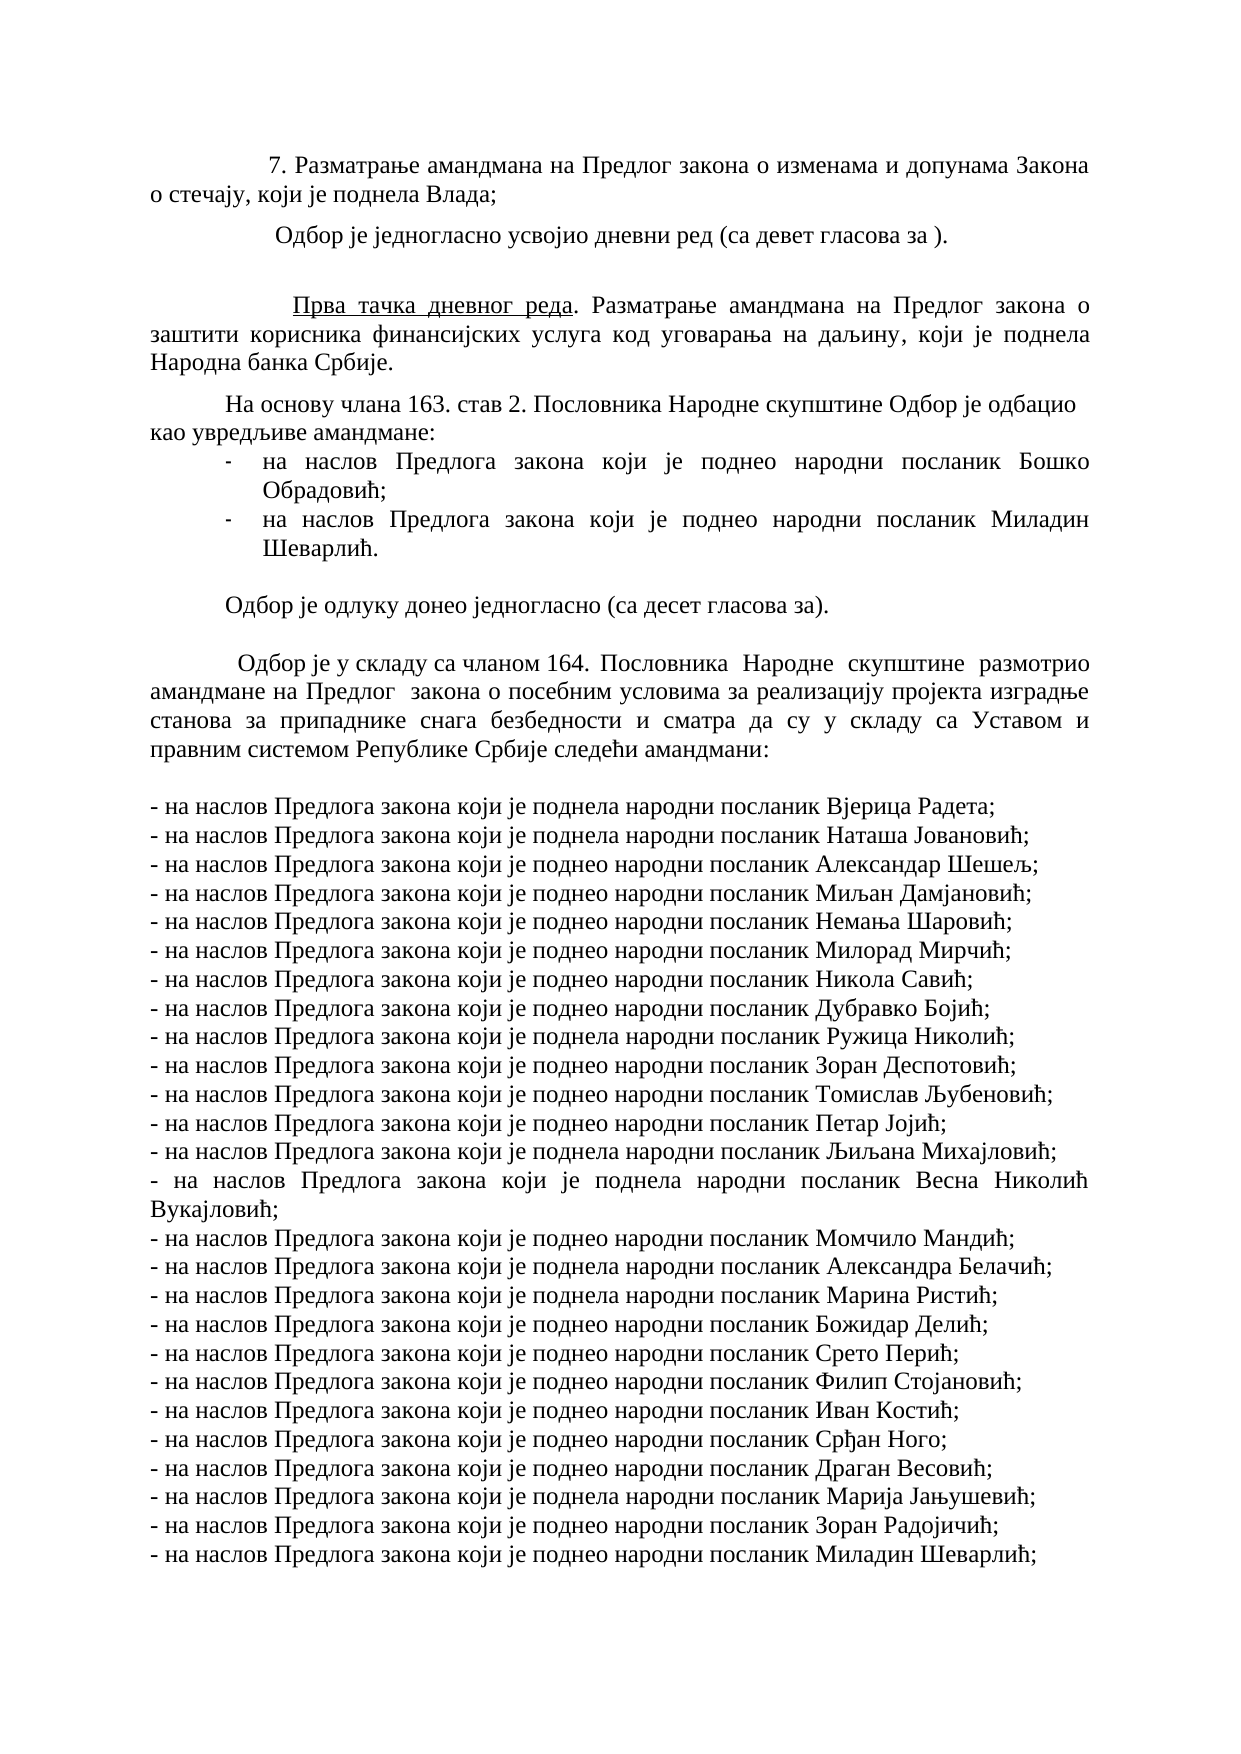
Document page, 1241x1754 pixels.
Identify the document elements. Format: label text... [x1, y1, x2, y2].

text - на наслов Предлога закона који је поднео народни посланик Зоран Радојичић; [150, 1510, 1090, 1539]
text - на наслов Предлога закона који је поднео народни посланик Божидар Делић; [150, 1309, 1090, 1338]
text - на наслов Предлога закона који је поднео народни посланик Петар Јојић; [150, 1108, 1090, 1136]
text - на наслов Предлога закона који је поднео народни посланик Драган Весовић; [150, 1453, 1090, 1481]
text - на наслов Предлога закона који је поднела народни посланик Вјерица Радета; [150, 791, 1090, 820]
list на наслов Предлога закона који је поднео народни посланик Миладин Шеварлић. [225, 504, 1090, 561]
text - на наслов Предлога закона који је поднела народни посланик Марина Ристић; [150, 1280, 1090, 1309]
text - на наслов Предлога закона који је поднео народни посланик Миљан Дамјановић; [150, 878, 1090, 906]
text - на наслов Предлога закона који је поднела народни посланик Марија Јањушевић; [150, 1481, 1090, 1510]
text На основу члана 163. став 2. Пословника Народне скупштине Одбор је одбацио као увредљиве амандмане: [150, 389, 1090, 446]
text - на наслов Предлога закона који је поднео народни посланик Иван Костић; [150, 1395, 1090, 1424]
text - на наслов Предлога закона који је поднео народни посланик Немања Шаровић; [150, 906, 1090, 935]
text - на наслов Предлога закона који је поднео народни посланик Дубравко Бојић; [150, 993, 1090, 1021]
text 7. Разматрање амандмана на Предлог закона о изменама и допунама Закона о стечају, који је поднела Влада; [150, 150, 1090, 207]
text - на наслов Предлога закона који је поднела народни посланик Ружица Николић; [150, 1021, 1090, 1050]
text - на наслов Предлога закона који је поднео народни посланик Миладин Шеварлић; [150, 1539, 1090, 1568]
text - на наслов Предлога закона који је поднео народни посланик Момчило Мандић; [150, 1223, 1090, 1251]
text - на наслов Предлога закона који је поднео народни посланик Милорад Мирчић; [150, 935, 1090, 964]
text - на наслов Предлога закона који је поднео народни посланик Томислав Љубеновић; [150, 1079, 1090, 1108]
text Одбор је једногласно усвојио дневни ред (са девет гласова за ). [150, 220, 1090, 249]
text - на наслов Предлога закона који је поднела народни посланик Наташа Јовановић; [150, 820, 1090, 849]
list на наслов Предлога закона који је поднео народни посланик Бошко Обрадовић; [225, 446, 1090, 504]
text - на наслов Предлога закона који је поднео народни посланик Срђан Ного; [150, 1424, 1090, 1453]
text - на наслов Предлога закона који је поднео народни посланик Филип Стојановић; [150, 1366, 1090, 1395]
text Одбор је у складу са чланом 164. Пословника Народне скупштине размотрио амандмане на Предлог закона о посебним условима за реализацију пројекта изградње станова за припаднике снага безбедности и сматра да су у складу са Уставом и правним системом Републике Србије следећи амандмани: [150, 648, 1090, 763]
text Прва тачка дневног реда. Разматрање амандмана на Предлог закона о заштити корисника финансијских услуга код уговарања на даљину, који је поднела Народна банка Србије. [150, 290, 1090, 376]
text - на наслов Предлога закона који је поднео народни посланик Никола Савић; [150, 964, 1090, 993]
text - на наслов Предлога закона који је поднела народни посланик Љиљана Михајловић; [150, 1136, 1090, 1165]
text - на наслов Предлога закона који је поднела народни посланик Весна Николић Вукајловић; [150, 1165, 1090, 1223]
text - на наслов Предлога закона који је поднео народни посланик Срето Перић; [150, 1338, 1090, 1366]
text Одбор је одлуку донео једногласно (са десет гласова за). [150, 590, 1090, 619]
text - на наслов Предлога закона који је поднео народни посланик Александар Шешељ; [150, 849, 1090, 878]
text - на наслов Предлога закона који је поднео народни посланик Зоран Деспотовић; [150, 1050, 1090, 1079]
text - на наслов Предлога закона који је поднела народни посланик Александра Белачић; [150, 1251, 1090, 1280]
